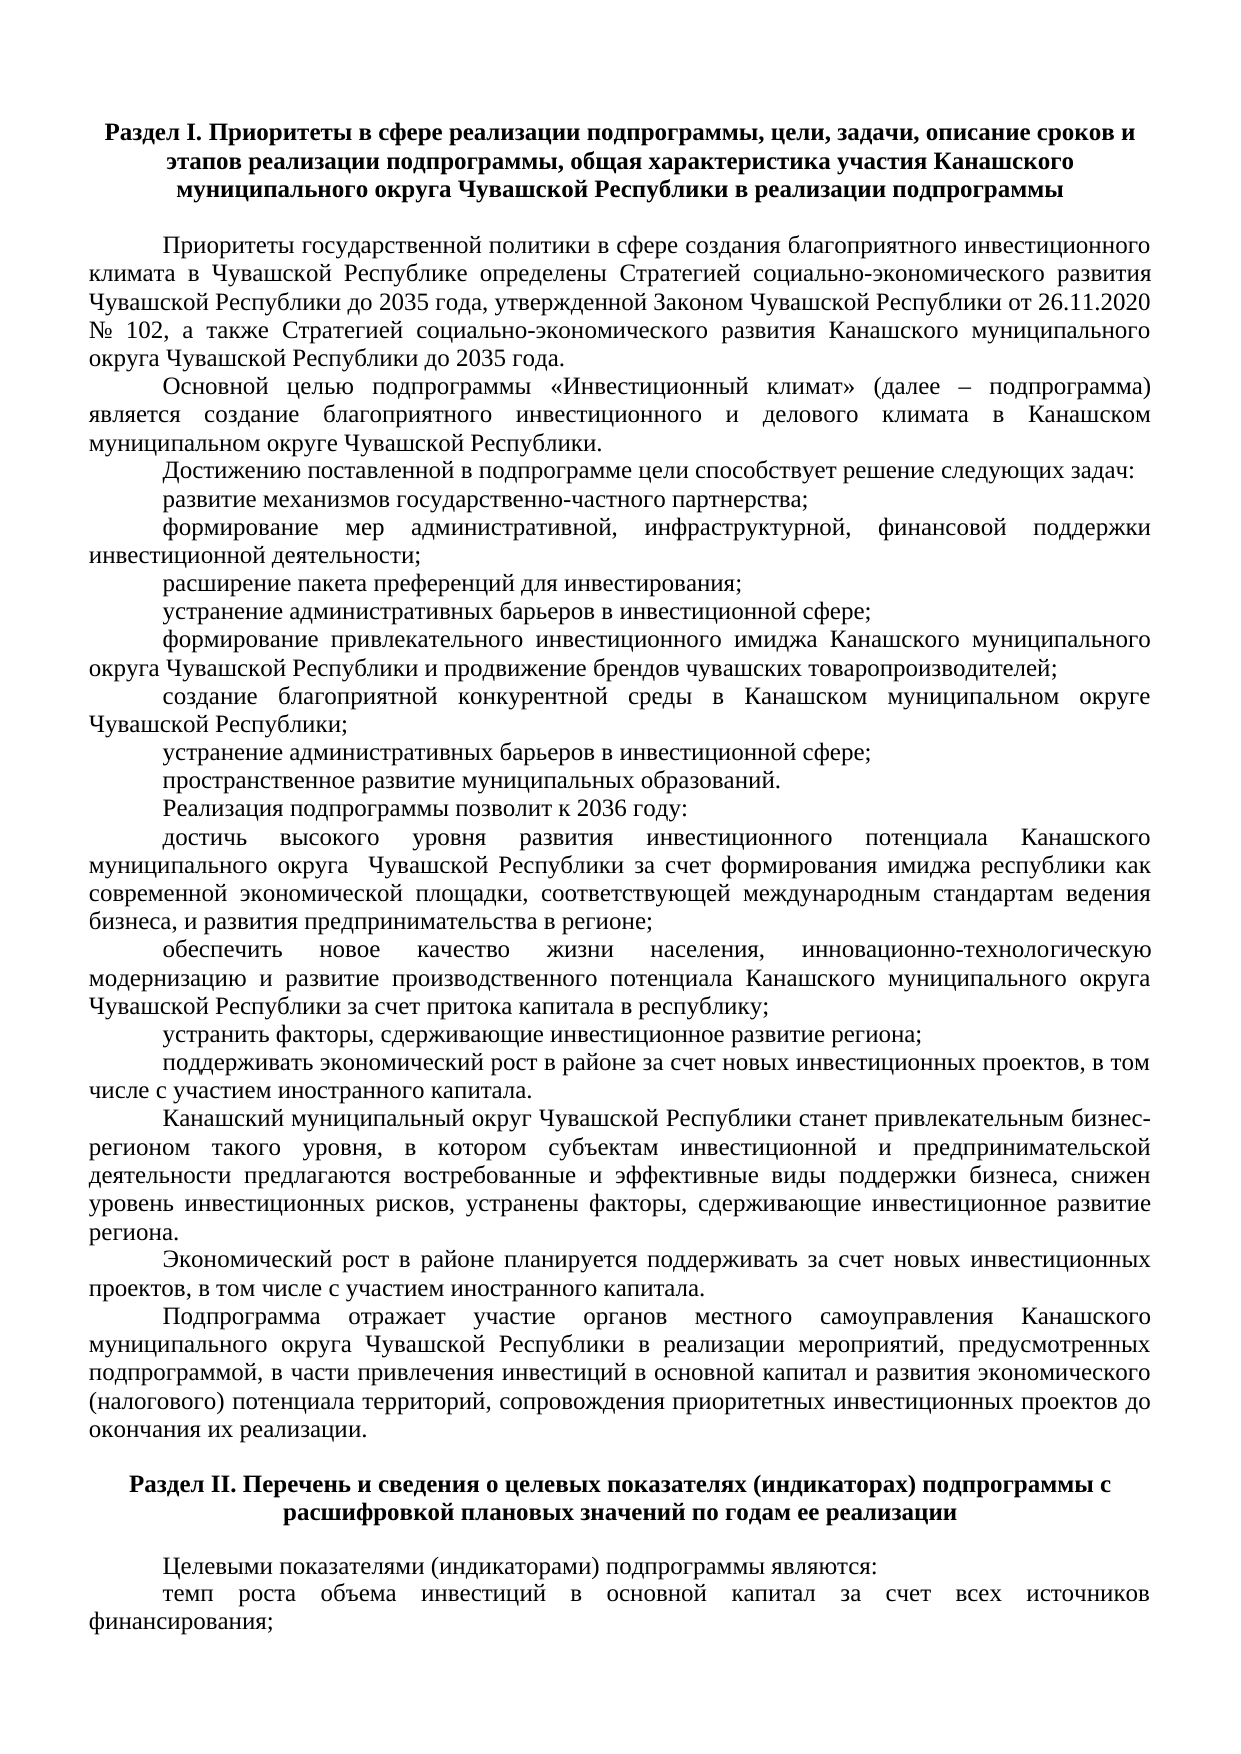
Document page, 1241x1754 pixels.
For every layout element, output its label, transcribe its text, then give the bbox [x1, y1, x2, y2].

text Экономический рост в районе планируется поддерживать за счет новых инвестиционных проектов, в том числе с участием иностранного капитала. [89, 1245, 1152, 1302]
text развитие механизмов государственно-частного партнерства; [89, 484, 1152, 513]
text обеспечить новое качество жизни населения, инновационно-технологическую модернизацию и развитие производственного потенциала Канашского муниципального округа Чувашской Республики за счет притока капитала в республику; [89, 935, 1152, 1020]
text устранение административных барьеров в инвестиционной сфере; [89, 738, 1152, 766]
text Подпрограмма отражает участие органов местного самоуправления Канашского муниципального округа Чувашской Республики в реализации мероприятий, предусмотренных подпрограммой, в части привлечения инвестиций в основной капитал и развития экономического (налогового) потенциала территорий, сопровождения приоритетных инвестиционных проектов до окончания их реализации. [89, 1302, 1152, 1443]
text формирование мер административной, инфраструктурной, финансовой поддержки инвестиционной деятельности; [89, 513, 1152, 569]
text Целевыми показателями (индикаторами) подпрограммы являются: [89, 1553, 1152, 1580]
text темп роста объема инвестиций в основной капитал за счет всех источников финансирования; [89, 1580, 1152, 1635]
text Приоритеты государственной политики в сфере создания благоприятного инвестиционного климата в Чувашской Республике определены Стратегией социально-экономического развития Чувашской Республики до 2035 года, утвержденной Законом Чувашской Республики от 26.11.2020 № 102, а также Стратегией социально-экономического развития Канашского муниципального округа Чувашской Республики до 2035 года. [89, 231, 1152, 372]
text Раздел I. Приоритеты в сфере реализации подпрограммы, цели, задачи, описание сроков и этапов реализации подпрограммы, общая характеристика участия Канашского муниципального округа Чувашской Республики в реализации подпрограммы [89, 118, 1152, 203]
text устранение административных барьеров в инвестиционной сфере; [89, 597, 1152, 625]
text Канашский муниципальный округ Чувашской Республики станет привлекательным бизнес-регионом такого уровня, в котором субъектам инвестиционной и предпринимательской деятельности предлагаются востребованные и эффективные виды поддержки бизнеса, снижен уровень инвестиционных рисков, устранены факторы, сдерживающие инвестиционное развитие региона. [89, 1104, 1152, 1245]
text создание благоприятной конкурентной среды в Канашском муниципальном округе Чувашской Республики; [89, 682, 1152, 738]
text расширение пакета преференций для инвестирования; [89, 569, 1152, 597]
text поддерживать экономический рост в районе за счет новых инвестиционных проектов, в том числе с участием иностранного капитала. [89, 1048, 1152, 1104]
text устранить факторы, сдерживающие инвестиционное развитие региона; [89, 1020, 1152, 1048]
text Основной целью подпрограммы «Инвестиционный климат» (далее – подпрограмма) является создание благоприятного инвестиционного и делового климата в Канашском муниципальном округе Чувашской Республики. [89, 372, 1152, 456]
text формирование привлекательного инвестиционного имиджа Канашского муниципального округа Чувашской Республики и продвижение брендов чувашских товаропроизводителей; [89, 625, 1152, 682]
text Раздел II. Перечень и сведения о целевых показателях (индикаторах) подпрограммы с расшифровкой плановых значений по годам ее реализации [89, 1471, 1152, 1526]
text Достижению поставленной в подпрограмме цели способствует решение следующих задач: [89, 456, 1152, 484]
text пространственное развитие муниципальных образований. [89, 766, 1152, 794]
text Реализация подпрограммы позволит к 2036 году: [89, 794, 1152, 822]
text достичь высокого уровня развития инвестиционного потенциала Канашского муниципального округа Чувашской Республики за счет формирования имиджа республики как современной экономической площадки, соответствующей международным стандартам ведения бизнеса, и развития предпринимательства в регионе; [89, 822, 1152, 935]
